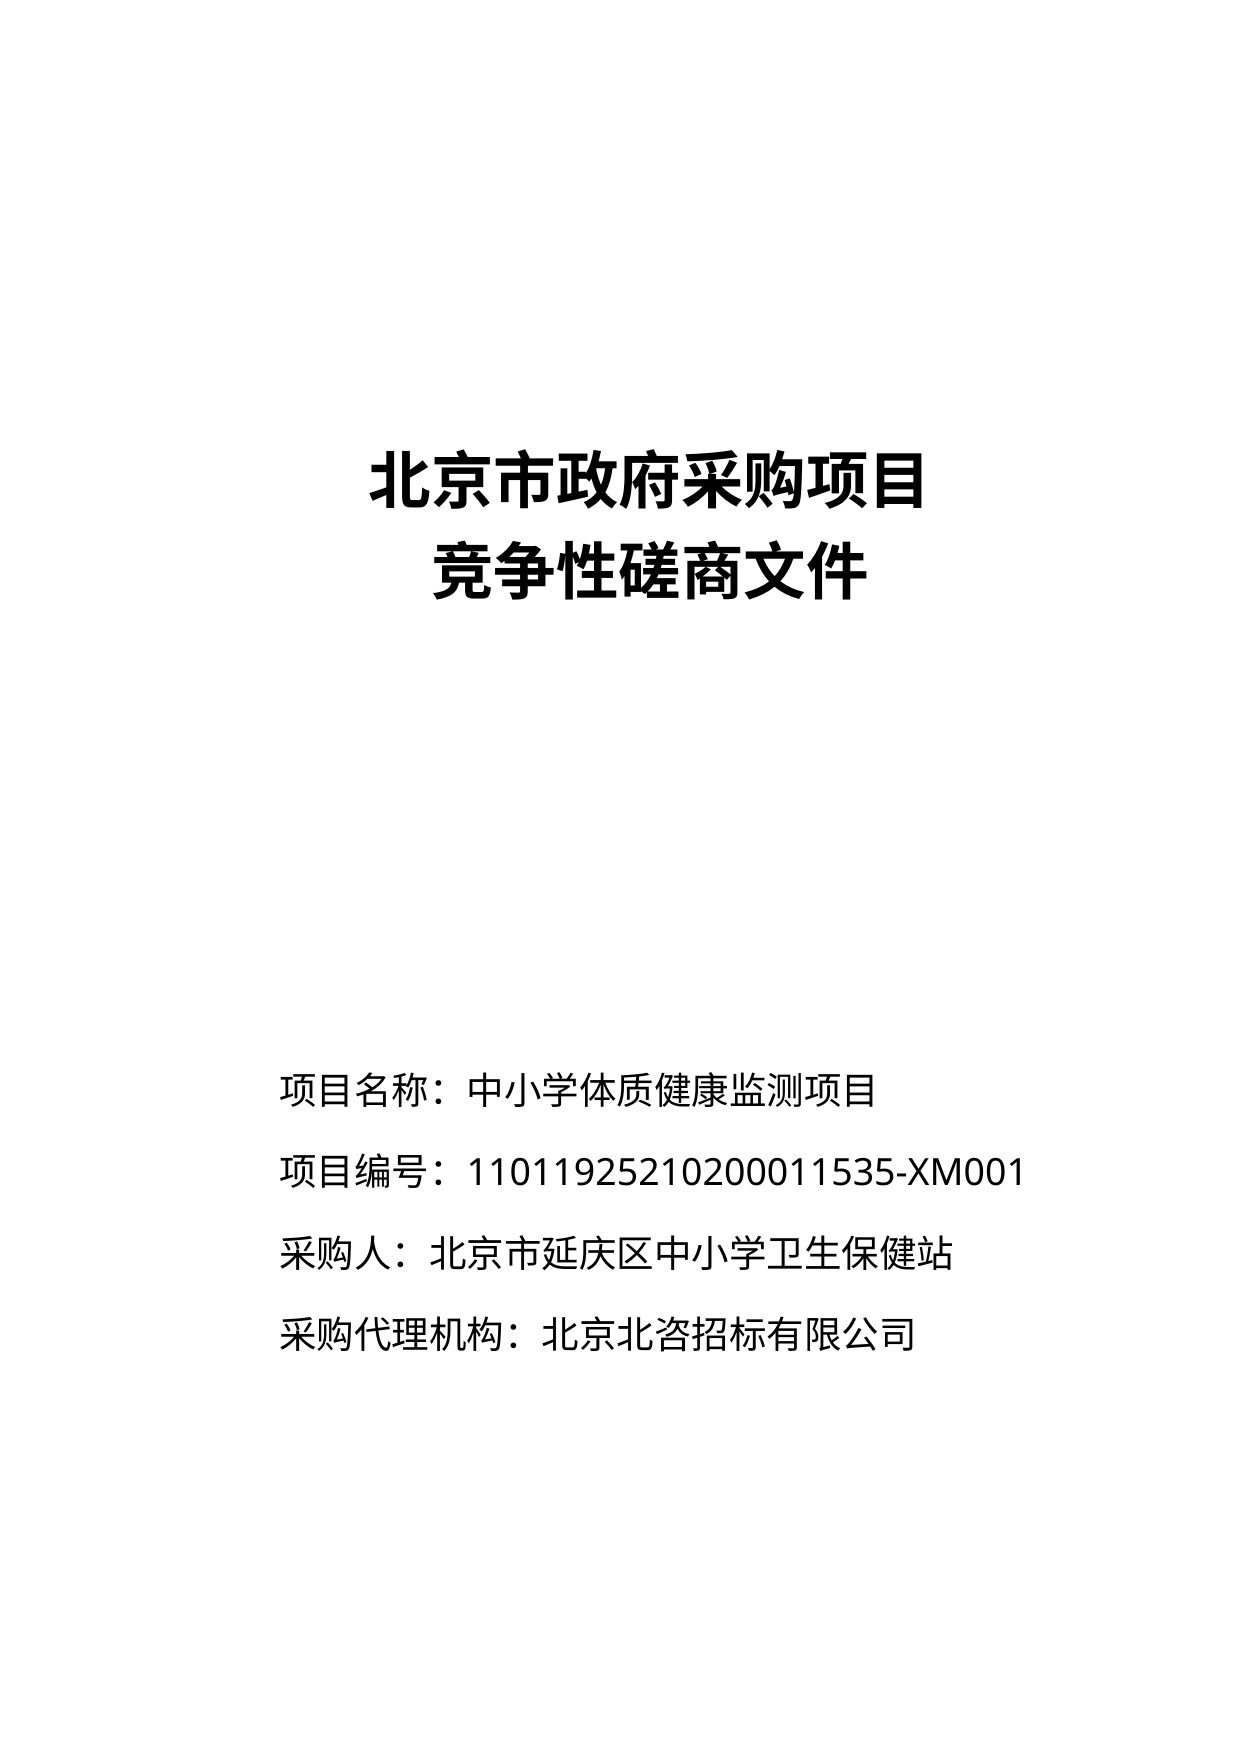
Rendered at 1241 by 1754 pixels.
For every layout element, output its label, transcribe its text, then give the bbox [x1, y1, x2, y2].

text 项目名称：中小学体质健康监测项目 [279, 1061, 1122, 1115]
text 采购代理机构：北京北咨招标有限公司 [279, 1305, 1122, 1359]
text 竞争性磋商文件 [177, 522, 1122, 612]
text 项目编号：11011925210200011535-XM001 [279, 1142, 1122, 1197]
text 北京市政府采购项目 [177, 431, 1122, 522]
text 采购人：北京市延庆区中小学卫生保健站 [279, 1224, 1122, 1278]
